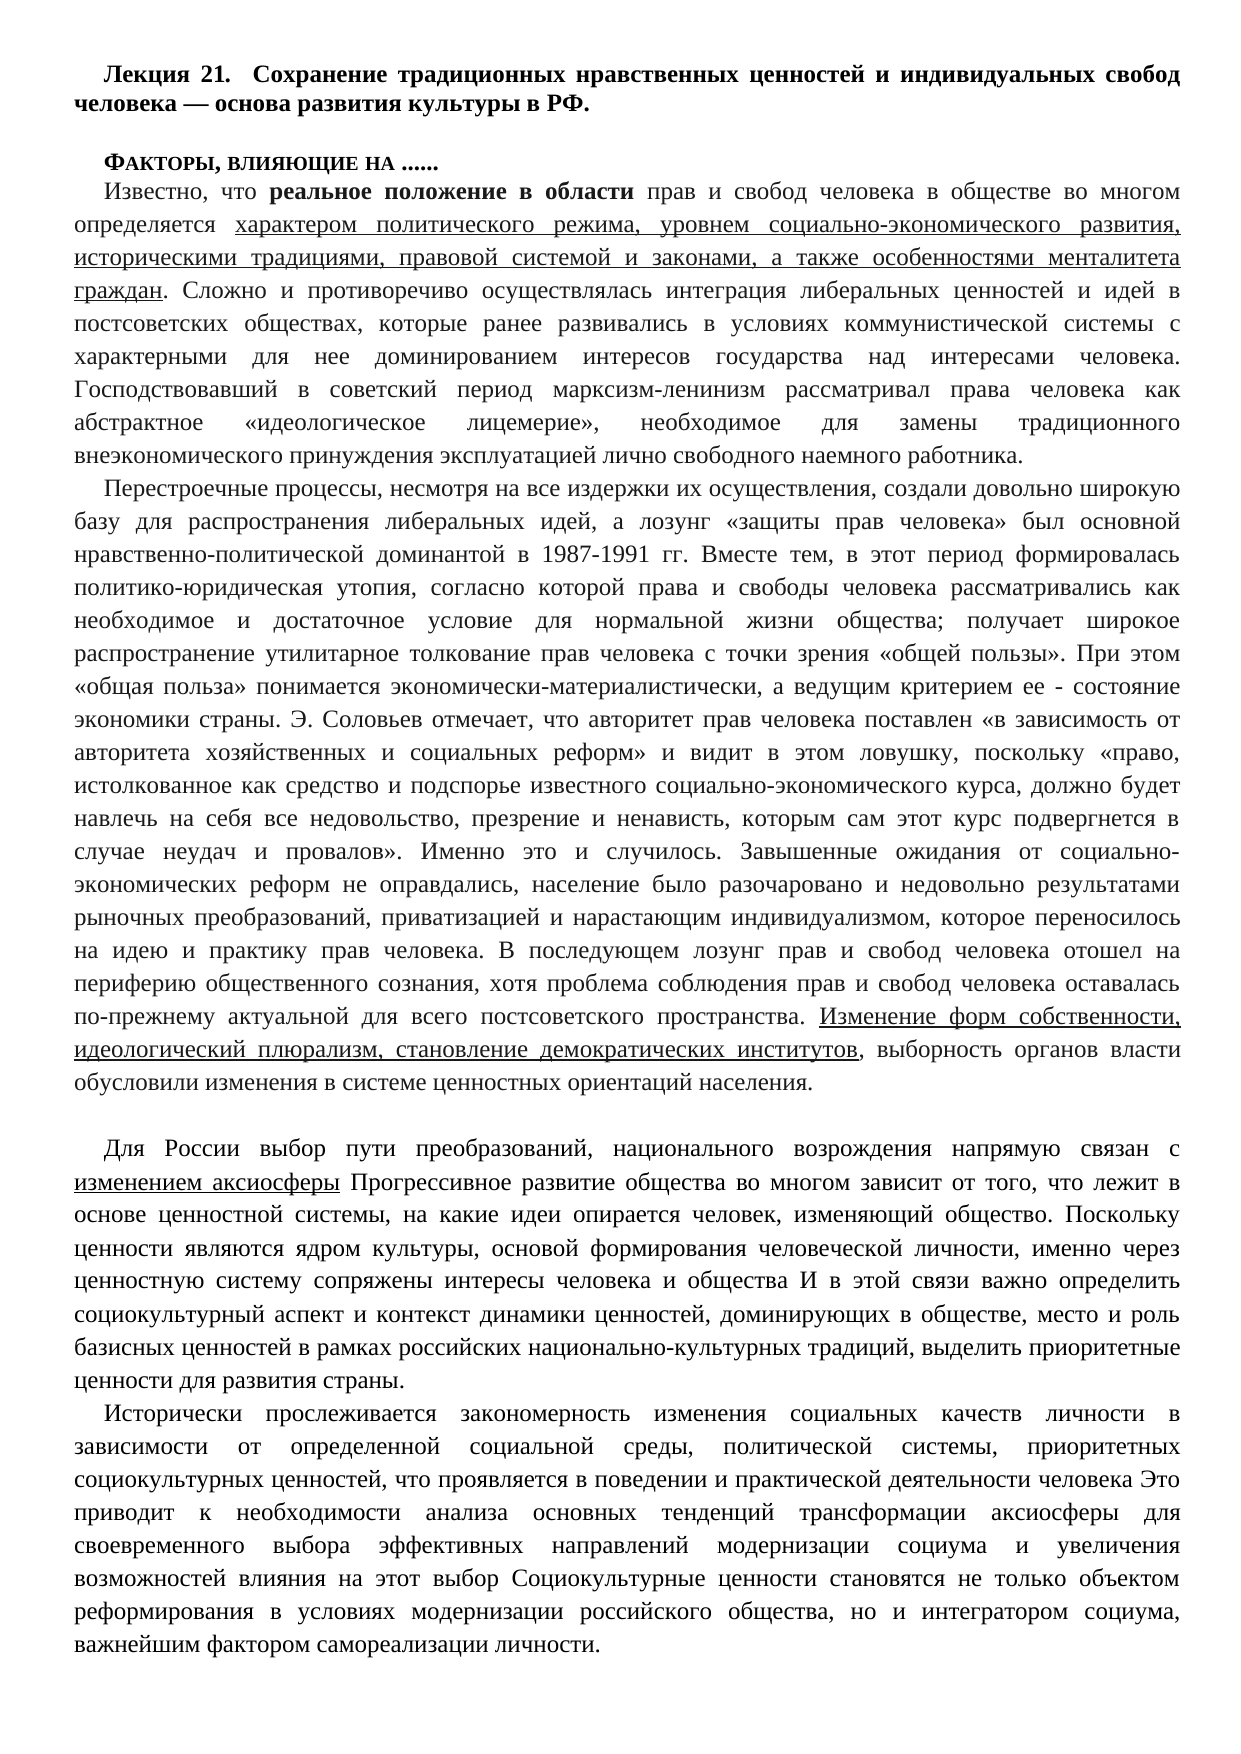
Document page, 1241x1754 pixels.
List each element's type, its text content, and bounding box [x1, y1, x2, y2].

text Исторически прослеживается закономерность изменения социальных качеств личности в зависимости от определенной социальной среды, политической системы, приоритетных социокультурных ценностей, что проявляется в поведении и практической деятельности человека Это приводит к необходимости анализа основных тенденций трансформации аксиосферы для своевременного выбора эффективных направлений модернизации социума и увеличения возможностей влияния на этот выбор Социокультурные ценности становятся не только объектом реформирования в условиях модернизации российского общества, но и интегратором социума, важнейшим фактором самореализации личности. [74, 1398, 1181, 1658]
text Известно, что реальное положение в области прав и свобод человека в обществе во многом определяется характером политического режима, уровнем социально-экономического развития, историческими традициями, правовой системой и законами, а также особенностями менталитета граждан. Сложно и противоречиво осуществлялась интеграция либеральных ценностей и идей в постсоветских обществах, которые ранее развивались в условиях коммунистической системы с характерными для нее доминированием интересов государства над интересами человека. Господствовавший в советский период марксизм-ленинизм рассматривал права человека как абстрактное «идеологическое лицемерие», необходимое для замены традиционного внеэкономического принуждения эксплуатацией лично свободного наемного работника. [74, 176, 1181, 267]
text Для России выбор пути преобразований, национального возрождения напрямую связан с изменением аксиосферы Прогрессивное развитие общества во многом зависит от того, что лежит в основе ценностной системы, на какие идеи опирается человек, изменяющий общество. Поскольку ценности являются ядром культуры, основой формирования человеческой личности, именно через ценностную систему сопряжены интересы человека и общества И в этой связи важно определить социокультурный аспект и контекст динамики ценностей, доминирующих в обществе, место и роль базисных ценностей в рамках российских национально-культурных традиций, выделить приоритетные ценности для развития страны. [74, 1133, 1181, 1393]
text Лекция 21. Сохранение традиционных нравственных ценностей и индивидуальных свобод человека — основа развития культуры в РФ. [74, 59, 1181, 117]
text Перестроечные процессы, несмотря на все издержки их осуществления, создали довольно широкую базу для распространения либеральных идей, а лозунг «защиты прав человека» был основной нравственно-политической доминантой в 1987-1991 гг. Вместе тем, в этот период формировалась политико-юридическая утопия, согласно которой права и свободы человека рассматривались как необходимое и достаточное условие для нормальной жизни общества; получает широкое распространение утилитарное толкование прав человека с точки зрения «общей пользы». При этом «общая польза» понимается экономически-материалистически, а ведущим критерием ее - состояние экономики страны. Э. Соловьев отмечает, что авторитет прав человека поставлен «в зависимость от авторитета хозяйственных и социальных реформ» и видит в этом ловушку, поскольку «право, истолкованное как средство и подспорье известного социально-экономического курса, должно будет навлечь на себя все недовольство, презрение и ненависть, которым сам этот курс подвергнется в случае неудач и провалов». Именно это и случилось. Завышенные ожидания от социально-экономических реформ не оправдались, население было разочаровано и недовольно результатами рыночных преобразований, приватизацией и нарастающим индивидуализмом, которое переносилось на идею и практику прав человека. В последующем лозунг прав и свобод человека отошел на периферию общественного сознания, хотя проблема соблюдения прав и свобод человека оставалась по-прежнему актуальной для всего постсоветского пространства. Изменение форм собственности, идеологический плюрализм, становление демократических институтов, выборность органов власти обусловили изменения в системе ценностных ориентаций населения. [74, 473, 1181, 1096]
text Факторы, влияющие на ...... [74, 147, 1181, 176]
text Известно, что реальное положение в области прав и свобод человека в обществе во многом определяется характером политического режима, уровнем социально-экономического развития, историческими традициями, правовой системой и законами, а также особенностями менталитета граждан. Сложно и противоречиво осуществлялась интеграция либеральных ценностей и идей в постсоветских обществах, которые ранее развивались в условиях коммунистической системы с характерными для нее доминированием интересов государства над интересами человека. Господствовавший в советский период марксизм-ленинизм рассматривал права человека как абстрактное «идеологическое лицемерие», необходимое для замены традиционного внеэкономического принуждения эксплуатацией лично свободного наемного работника. [74, 268, 1181, 469]
